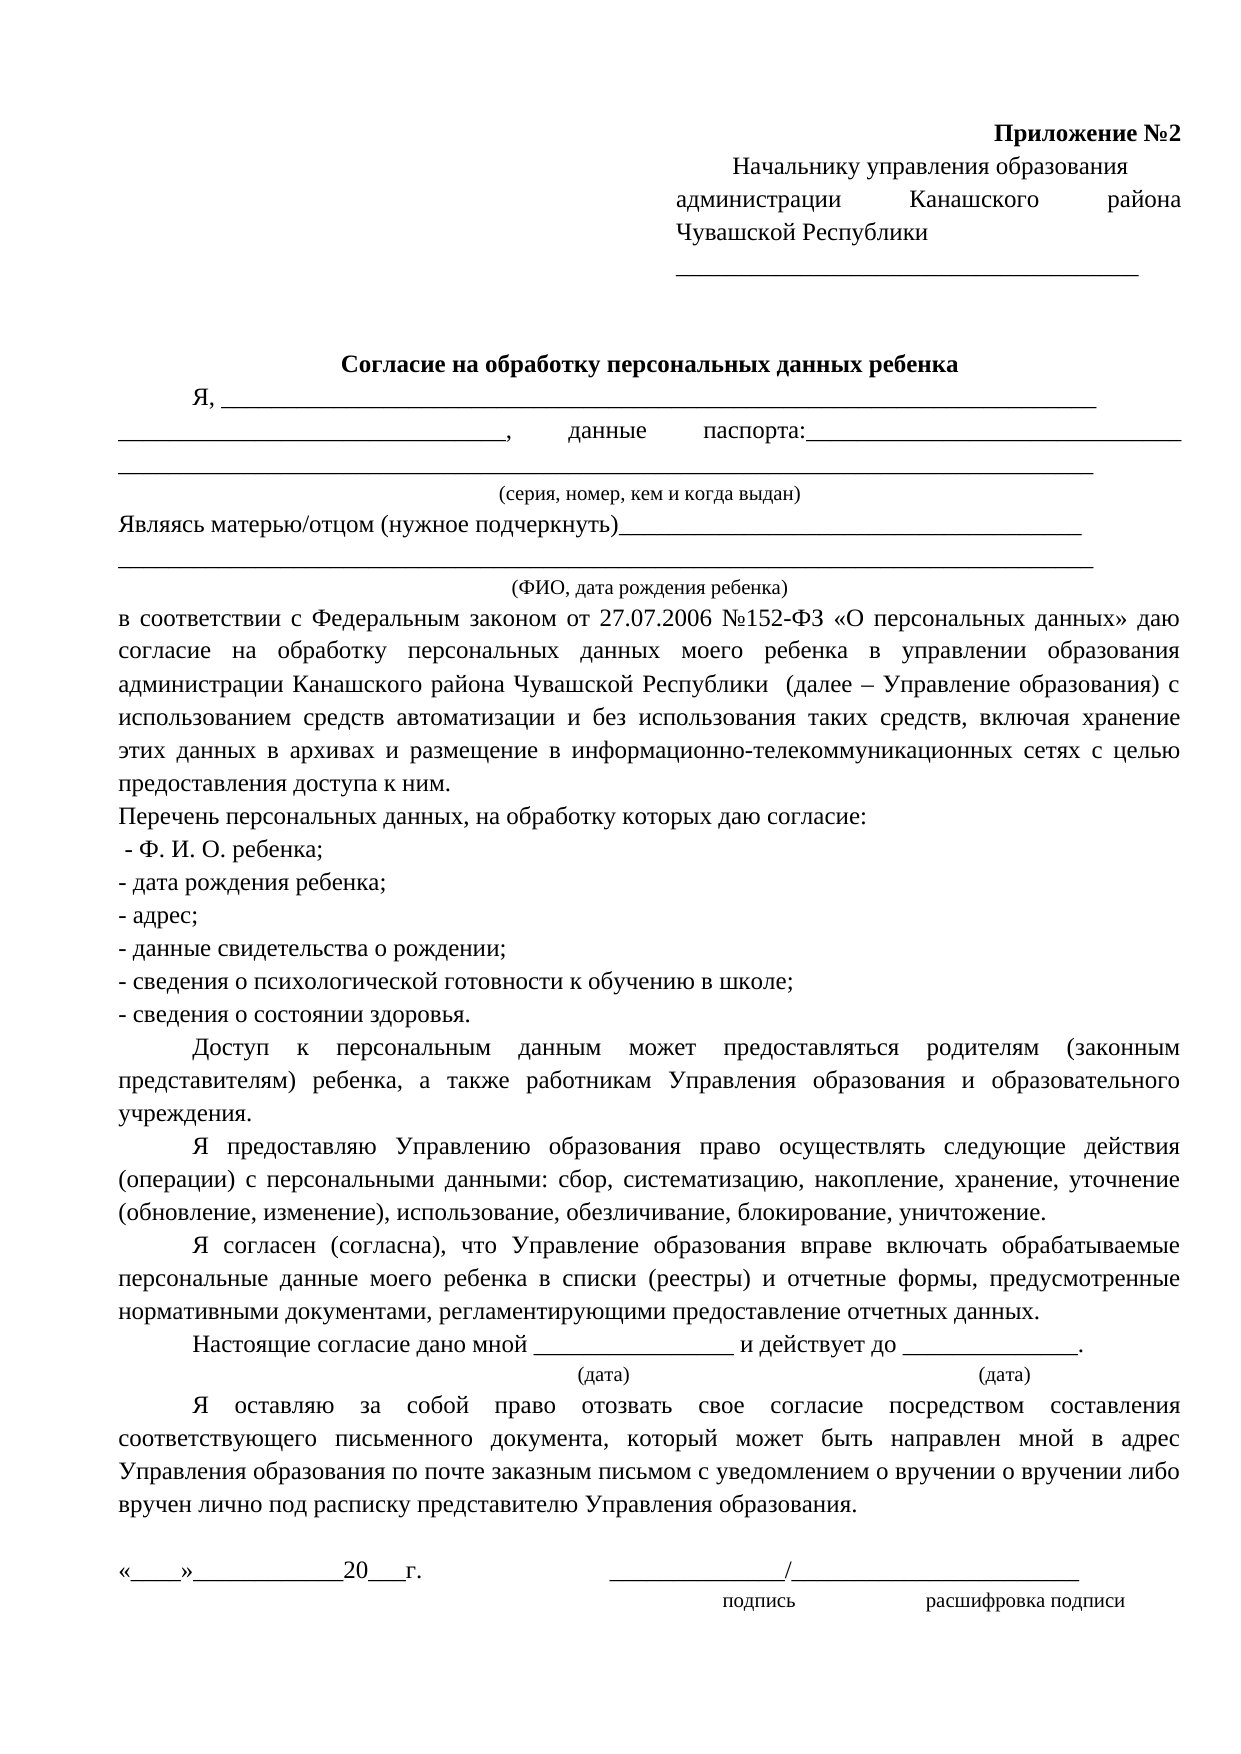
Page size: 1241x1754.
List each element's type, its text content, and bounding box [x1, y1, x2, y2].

text Я предоставляю Управлению образования право осуществлять следующие действия (операции) с персональными данными: сбор, систематизацию, накопление, хранение, уточнение (обновление, изменение), использование, обезличивание, блокирование, уничтожение. [118, 1131, 1181, 1226]
text _______________________________, данные паспорта:______________________________ ______________________________________________________________________________ [118, 415, 1181, 477]
table_header Начальнику управления образования администрации Канашского района Чувашской Республики _____________________________________ [665, 151, 1193, 316]
text ______________________________________________________________________________ [118, 542, 1181, 571]
text Я, ______________________________________________________________________ [118, 382, 1181, 411]
text Доступ к персональным данным может предоставляться родителям (законным представителям) ребенка, а также работникам Управления образования и образовательного учреждения. [118, 1032, 1181, 1127]
text - Ф. И. О. ребенка; [118, 834, 1181, 862]
text (серия, номер, кем и когда выдан) [118, 481, 1181, 505]
text Я согласен (согласна), что Управление образования вправе включать обрабатываемые персональные данные моего ребенка в списки (реестры) и отчетные формы, предусмотренные нормативными документами, регламентирующими предоставление отчетных данных. [118, 1230, 1181, 1325]
text (дата) (дата) [118, 1362, 1181, 1386]
text Настоящие согласие дано мной ________________ и действует до ______________. [118, 1329, 1181, 1358]
text - дата рождения ребенка; [118, 867, 1181, 896]
text «____»____________20___г. ______________/_______________________ [118, 1555, 1181, 1583]
text Согласие на обработку персональных данных ребенка [118, 349, 1181, 378]
text (ФИО, дата рождения ребенка) [118, 575, 1181, 599]
text в соответствии с Федеральным законом от 27.07.2006 №152-ФЗ «О персональных данных» даю согласие на обработку персональных данных моего ребенка в управлении образования администрации Канашского района Чувашской Республики (далее – Управление образования) с использованием средств автоматизации и без использования таких средств, включая хранение этих данных в архивах и размещение в информационно-телекоммуникационных сетях с целью предоставления доступа к ним. [118, 603, 1181, 796]
text Перечень персональных данных, на обработку которых даю согласие: [118, 801, 1181, 829]
text подпись расшифровка подписи [118, 1588, 1181, 1612]
text - сведения о психологической готовности к обучению в школе; [118, 966, 1181, 994]
text - данные свидетельства о рождении; [118, 933, 1181, 962]
text - сведения о состоянии здоровья. [118, 999, 1181, 1028]
text - адрес; [118, 900, 1181, 928]
text Являясь матерью/отцом (нужное подчеркнуть)_____________________________________ [118, 509, 1181, 538]
text Я оставляю за собой право отозвать свое согласие посредством составления соответствующего письменного документа, который может быть направлен мной в адрес Управления образования по почте заказным письмом с уведомлением о вручении о вручении либо вручен лично под расписку представителю Управления образования. [118, 1390, 1181, 1517]
text Приложение №2 [118, 118, 1181, 147]
